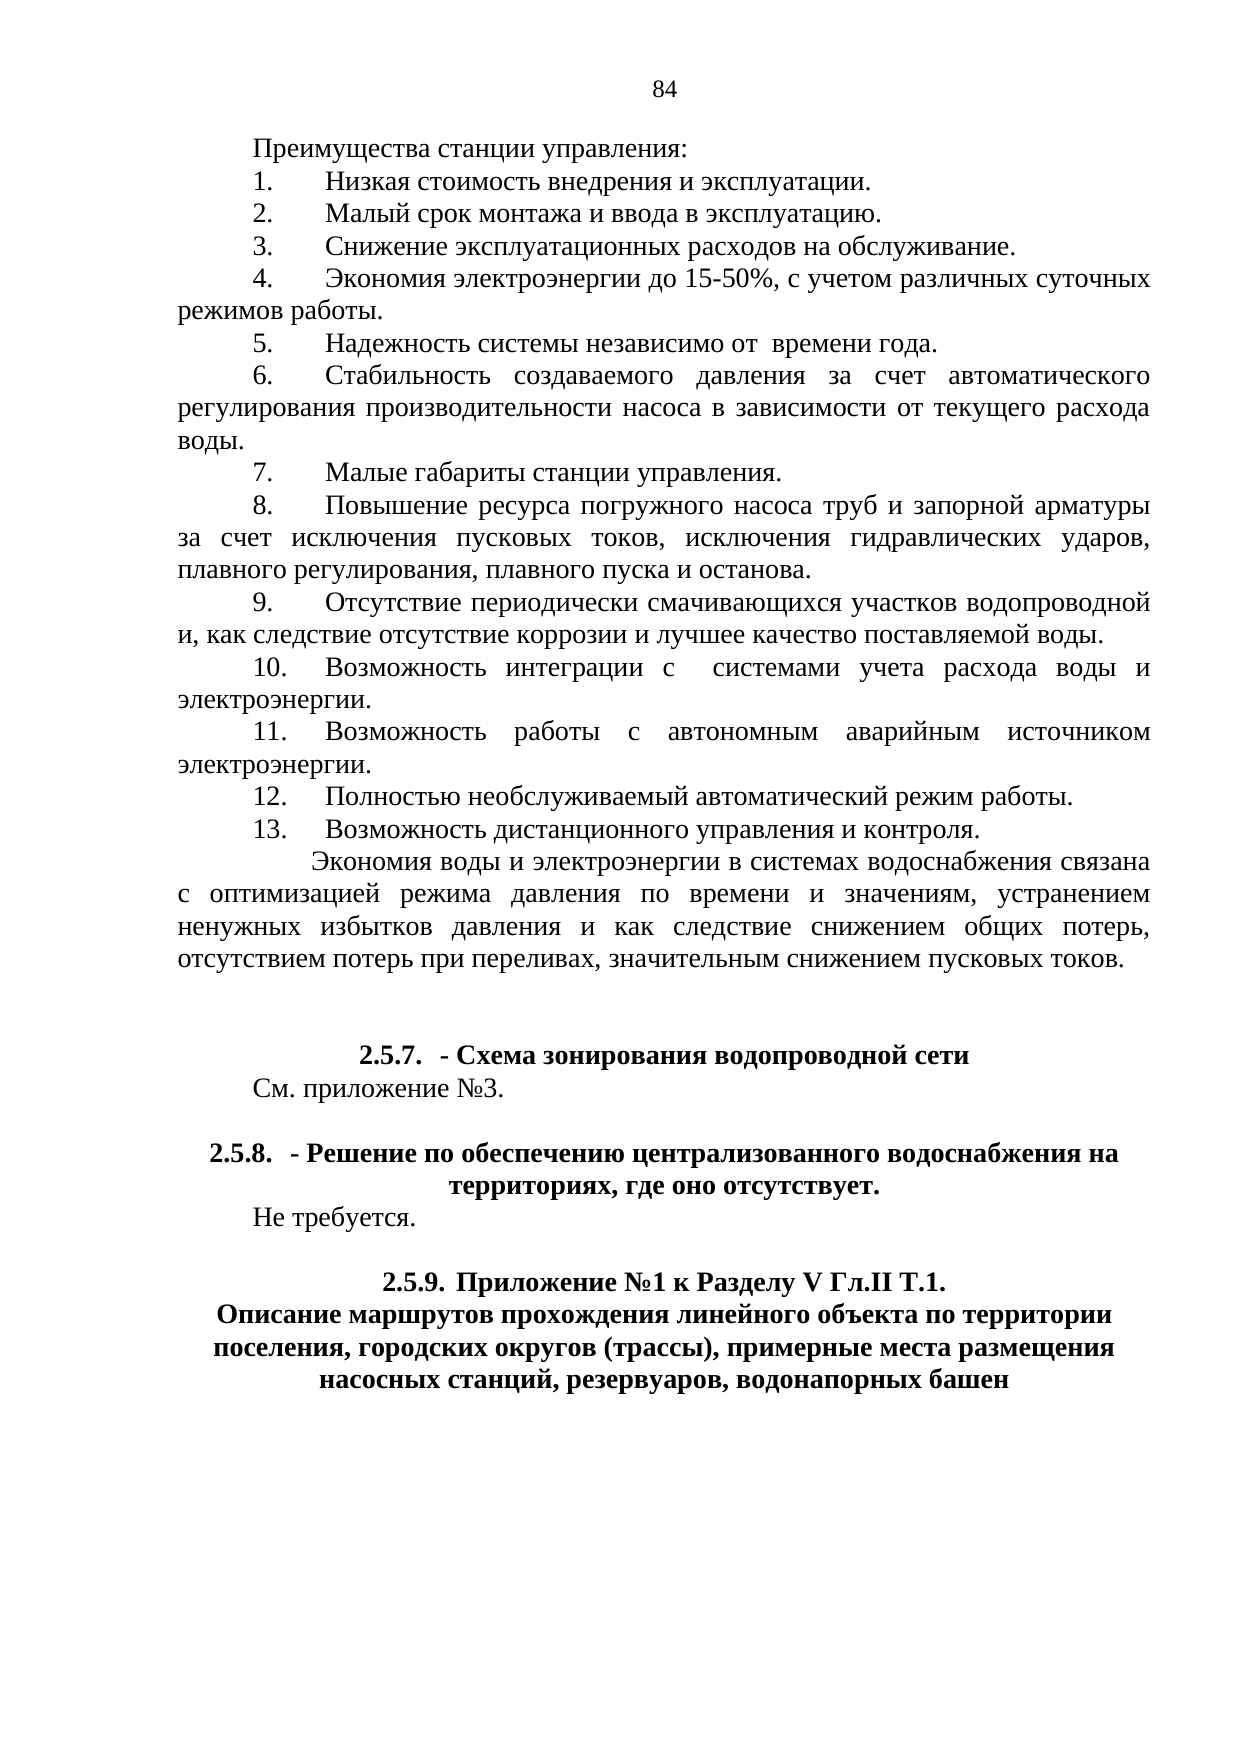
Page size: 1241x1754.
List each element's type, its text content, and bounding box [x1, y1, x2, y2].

text 2.5.7. - Схема зонирования водопроводной сети [177, 1038, 1152, 1071]
text 2.5.9. Приложение №1 к Разделу V Гл.II Т.1. [177, 1265, 1152, 1298]
text 3. Снижение эксплуатационных расходов на обслуживание. [177, 228, 1152, 261]
text 13. Возможность дистанционного управления и контроля. [177, 812, 1152, 844]
text Экономия воды и электроэнергии в системах водоснабжения связана с оптимизацией режима давления по времени и значениям, устранением ненужных избытков давления и как следствие снижением общих потерь, отсутствием потерь при переливах, значительным снижением пусковых токов. [177, 844, 1152, 974]
text 11. Возможность работы с автономным аварийным источником электроэнергии. [177, 714, 1152, 779]
text 2. Малый срок монтажа и ввода в эксплуатацию. [177, 196, 1152, 228]
text 5. Надежность системы независимо от времени года. [177, 326, 1152, 358]
text 12. Полностью необслуживаемый автоматический режим работы. [177, 779, 1152, 812]
text Преимущества станции управления: [177, 131, 1152, 164]
text 7. Малые габариты станции управления. [177, 455, 1152, 488]
text 2.5.8. - Решение по обеспечению централизованного водоснабжения на территориях, где оно отсутствует. [177, 1136, 1152, 1200]
text 9. Отсутствие периодически смачивающихся участков водопроводной и, как следствие отсутствие коррозии и лучшее качество поставляемой воды. [177, 585, 1152, 650]
text 1. Низкая стоимость внедрения и эксплуатации. [177, 164, 1152, 196]
text См. приложение №3. [177, 1071, 1152, 1103]
text 8. Повышение ресурса погружного насоса труб и запорной арматуры за счет исключения пусковых токов, исключения гидравлических ударов, плавного регулирования, плавного пуска и останова. [177, 488, 1152, 585]
text 10. Возможность интеграции с системами учета расхода воды и электроэнергии. [177, 650, 1152, 714]
text Описание маршрутов прохождения линейного объекта по территории поселения, городских округов (трассы), примерные места размещения насосных станций, резервуаров, водонапорных башен [177, 1298, 1152, 1395]
text Не требуется. [177, 1200, 1152, 1233]
text 4. Экономия электроэнергии до 15-50%, с учетом различных суточных режимов работы. [177, 261, 1152, 326]
text 6. Стабильность создаваемого давления за счет автоматического регулирования производительности насоса в зависимости от текущего расхода воды. [177, 358, 1152, 455]
